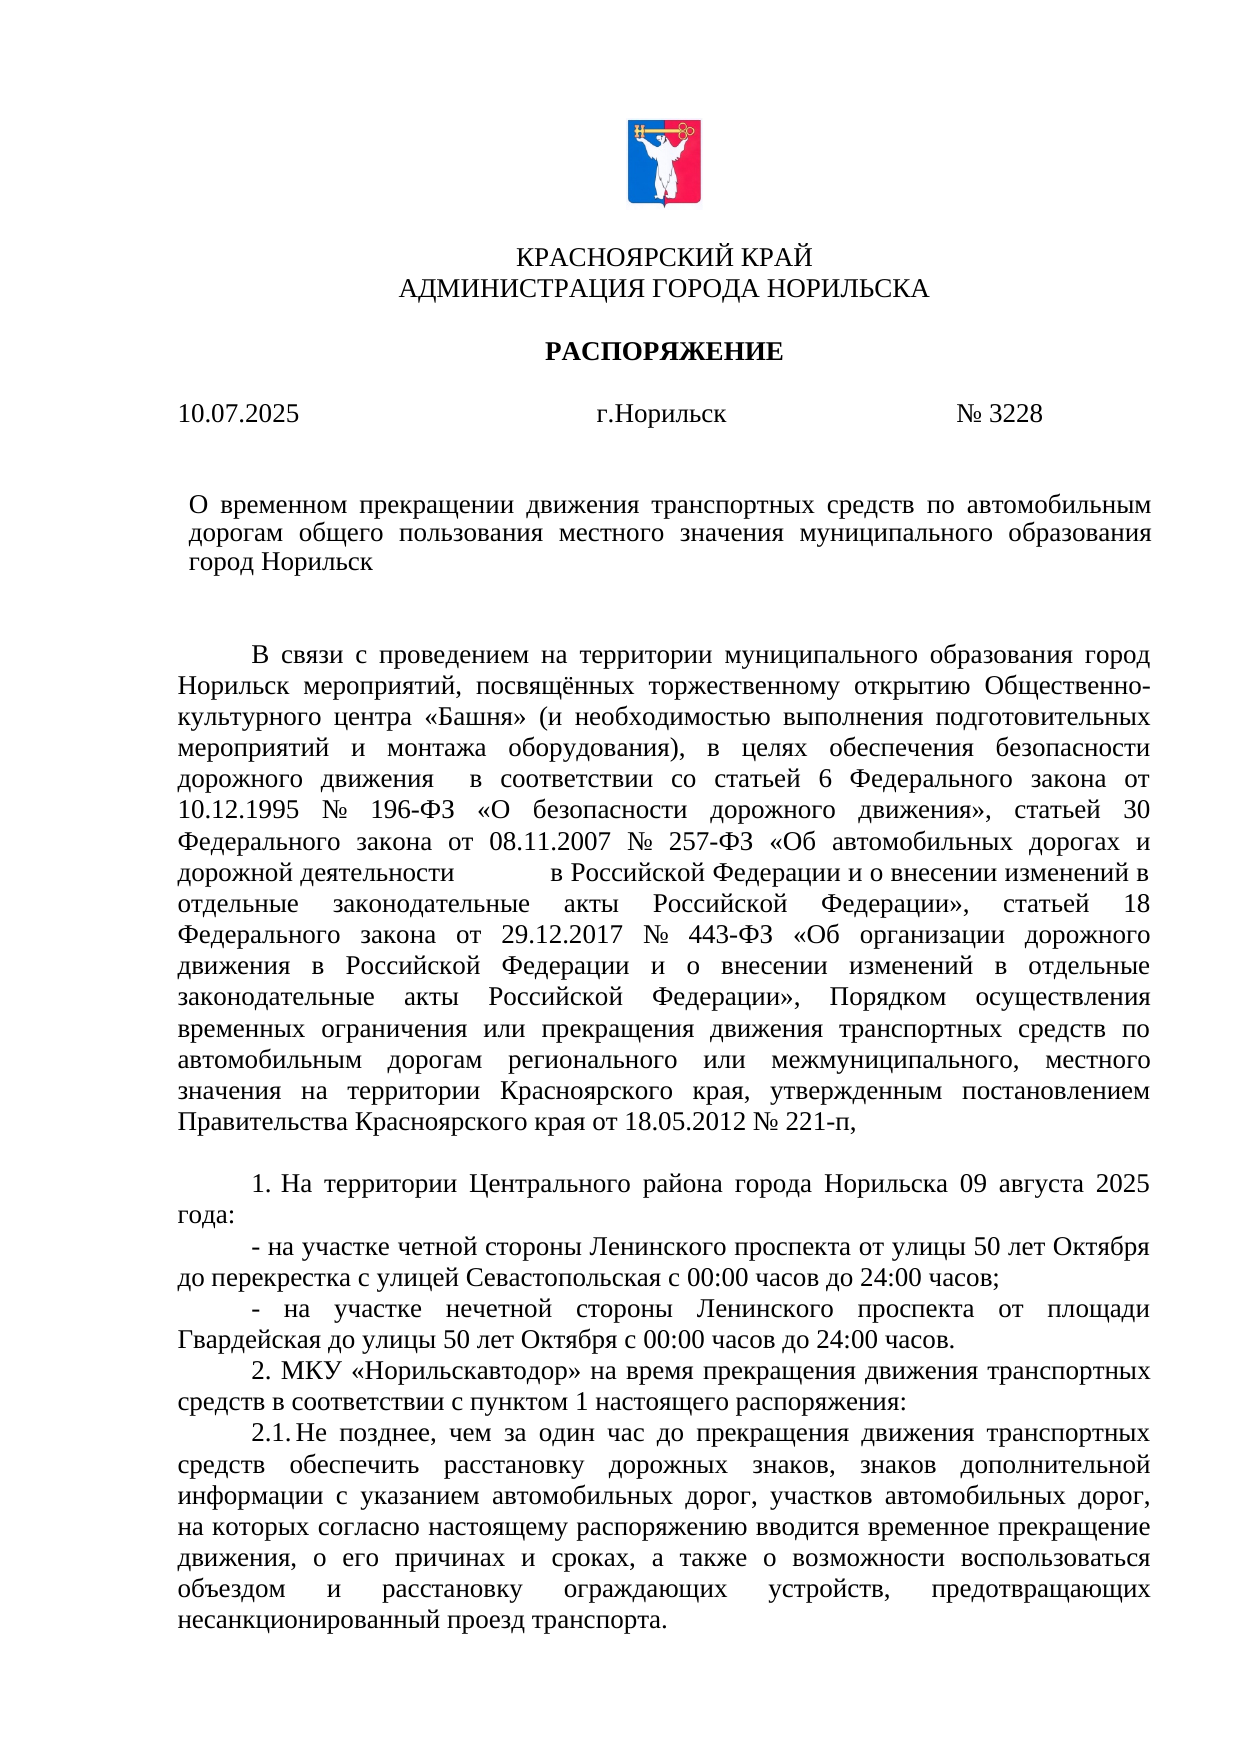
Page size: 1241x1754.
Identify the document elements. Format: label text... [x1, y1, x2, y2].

list Не позднее, чем за один час до прекращения движения транспортных средств обеспечить расстановку дорожных знаков, знаков дополнительной информации с указанием автомобильных дорог, участков автомобильных дорог, на которых согласно настоящему распоряжению вводится временное прекращение движения, о его причинах и сроках, а также о возможности воспользоваться объездом и расстановку ограждающих устройств, предотвращающих несанкционированный проезд транспорта. [177, 1417, 1152, 1634]
list - на участке четной стороны Ленинского проспекта от улицы 50 лет Октября до перекрестка с улицей Севастопольская с 00:00 часов до 24:00 часов; [177, 1230, 1152, 1292]
list - на участке нечетной стороны Ленинского проспекта от площади Гвардейская до улицы 50 лет Октября с 00:00 часов до 24:00 часов. [177, 1292, 1152, 1354]
list МКУ «Норильскавтодор» на время прекращения движения транспортных средств в соответствии с пунктом 1 настоящего распоряжения: [177, 1354, 1152, 1417]
text РАСПОРЯЖЕНИЕ [177, 334, 1152, 366]
picture [626, 118, 703, 210]
text КРАСНОЯРСКИЙ КРАЙ [177, 241, 1152, 272]
list На территории Центрального района города Норильска 09 августа 2025 года: [177, 1167, 1152, 1230]
text АДМИНИСТРАЦИЯ ГОРОДА НОРИЛЬСКА [177, 272, 1152, 303]
text В связи с проведением на территории муниципального образования город Норильск мероприятий, посвящённых торжественному открытию Общественно-культурного центра «Башня» (и необходимостью выполнения подготовительных мероприятий и монтажа оборудования), в целях обеспечения безопасности дорожного движения в соответствии со статьей 6 Федерального закона от 10.12.1995 № 196-ФЗ «О безопасности дорожного движения», статьей 30 Федерального закона от 08.11.2007 № 257-ФЗ «Об автомобильных дорогах и дорожной деятельности в Российской Федерации и о внесении изменений в отдельные законодательные акты Российской Федерации», статьей 18 Федерального закона от 29.12.2017 № 443-ФЗ «Об организации дорожного движения в Российской Федерации и о внесении изменений в отдельные законодательные акты Российской Федерации», Порядком осуществления временных ограничения или прекращения движения транспортных средств по автомобильным дорогам регионального или межмуниципального, местного значения на территории Красноярского края, утвержденным постановлением Правительства Красноярского края от 18.05.2012 № 221-п, [177, 638, 1152, 1136]
table_header О временном прекращении движения транспортных средств по автомобильным дорогам общего пользования местного значения муниципального образования город Норильск [177, 490, 1164, 576]
text 10.07.2025 г.Норильск № 3228 [177, 397, 1152, 428]
